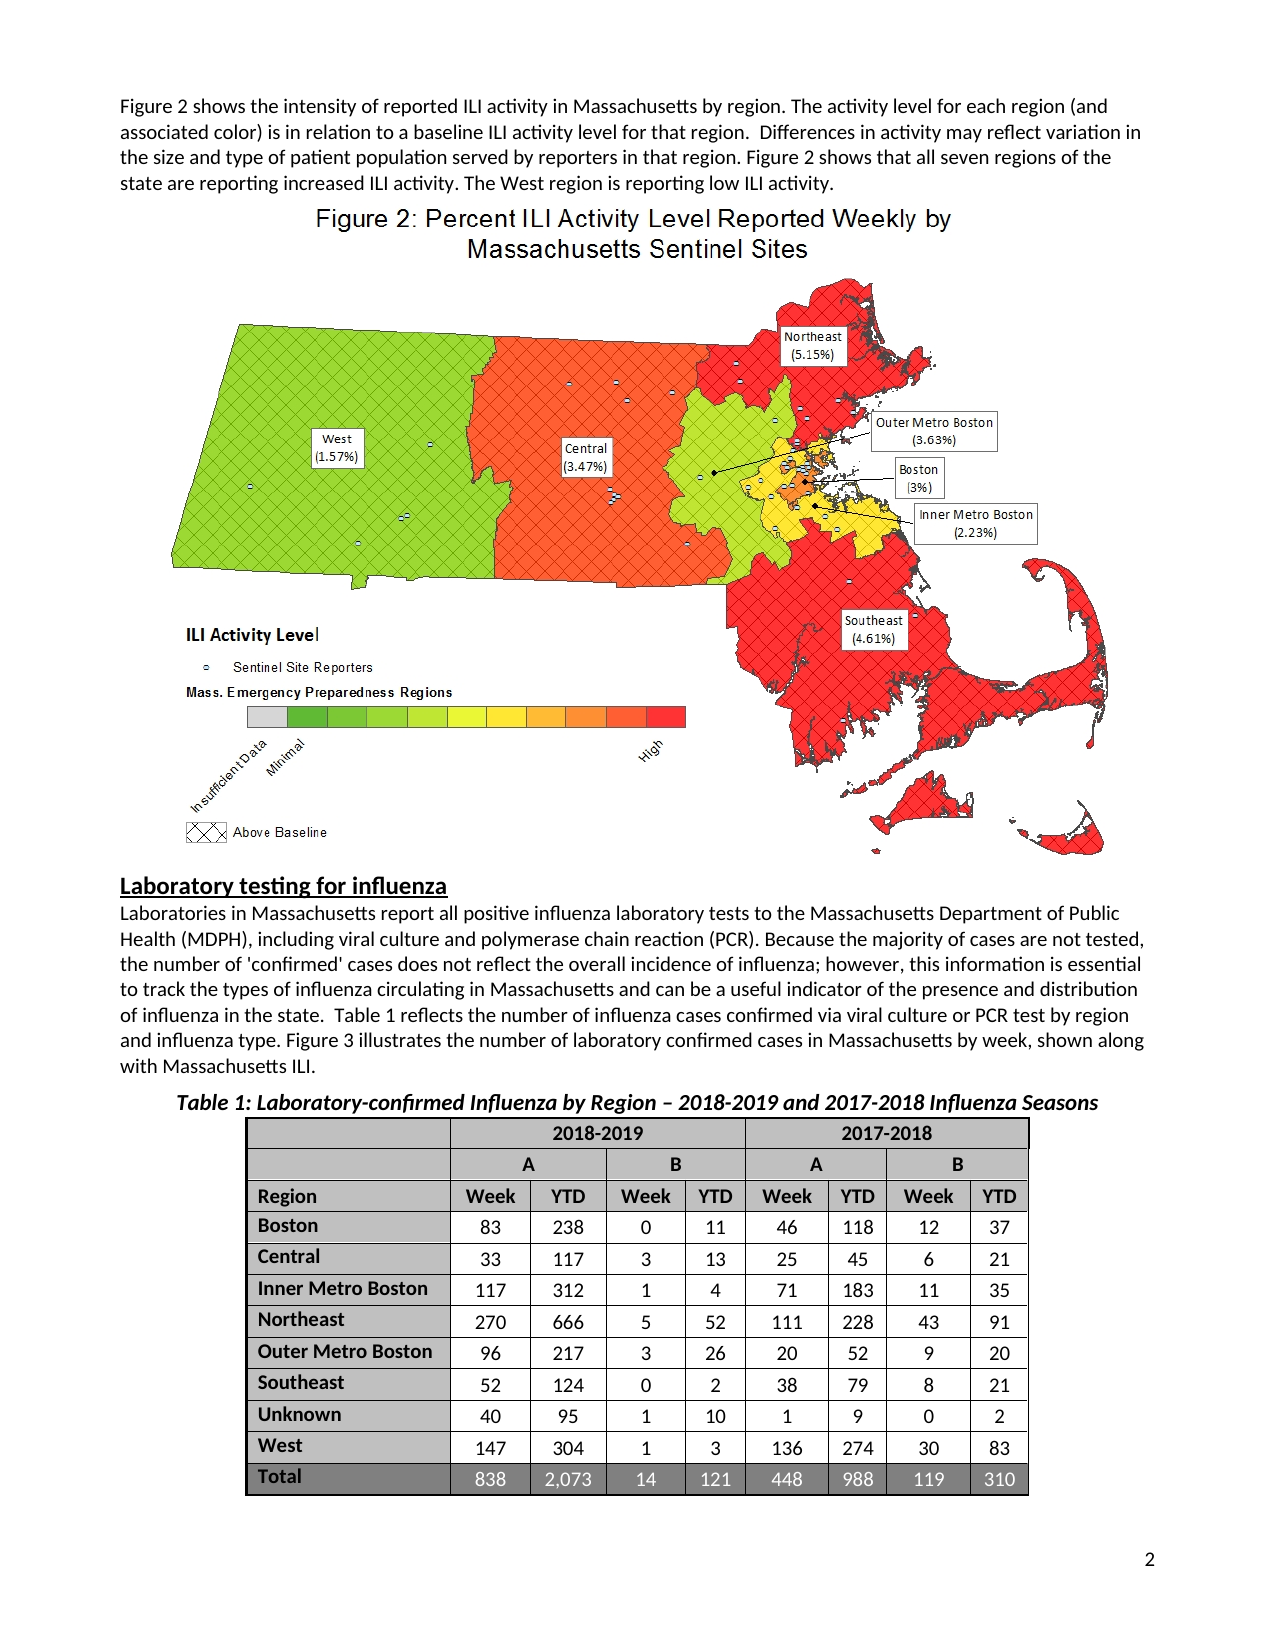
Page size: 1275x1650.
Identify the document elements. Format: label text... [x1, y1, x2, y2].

table_cell 1 [607, 1401, 685, 1431]
table_cell Inner Metro Boston [248, 1275, 450, 1305]
table_cell 9 [829, 1401, 886, 1431]
table_cell 83 [451, 1212, 530, 1242]
table_cell 1 [746, 1401, 828, 1431]
table_cell 183 [829, 1275, 886, 1305]
table_cell 304 [531, 1432, 606, 1463]
table_cell 448 [746, 1464, 828, 1494]
table_cell 312 [531, 1275, 606, 1305]
table_cell 9 [887, 1338, 970, 1368]
table_cell A [451, 1149, 606, 1179]
table_cell 20 [746, 1338, 828, 1368]
table_cell West [248, 1432, 450, 1463]
text Laboratory testing for influenza [120, 870, 1155, 900]
table_cell Boston [248, 1212, 450, 1242]
table_cell A [746, 1149, 886, 1179]
table_cell 124 [531, 1369, 606, 1400]
table_cell Week [887, 1181, 970, 1211]
table_cell 0 [607, 1212, 685, 1242]
table_header 2018-2019 [451, 1119, 745, 1148]
table_cell 71 [746, 1275, 828, 1305]
table_cell 11 [686, 1212, 745, 1242]
table_cell 310 [971, 1463, 1028, 1494]
table_cell 13 [686, 1244, 745, 1274]
table_cell 3 [607, 1244, 685, 1274]
table_cell 988 [829, 1464, 886, 1494]
table_cell 117 [451, 1275, 530, 1305]
table_cell 95 [531, 1401, 606, 1431]
table_cell YTD [686, 1181, 745, 1211]
text Table 1: Laboratory-confirmed Influenza by Region – 2018-2019 and 2017-2018 Influenza Seasons [120, 1088, 1155, 1117]
table_cell 0 [607, 1369, 685, 1400]
table_cell Northeast [248, 1306, 450, 1337]
picture [120, 197, 1155, 870]
table_cell 3 [607, 1338, 685, 1368]
table_cell Week [746, 1181, 828, 1211]
table_cell Outer Metro Boston [248, 1338, 450, 1368]
table_cell 91 [971, 1305, 1028, 1337]
table_cell 3 [686, 1432, 745, 1463]
table_cell 1 [607, 1275, 685, 1305]
table_cell 2,073 [531, 1464, 606, 1494]
table_cell 111 [746, 1306, 828, 1337]
table_cell 30 [887, 1432, 970, 1463]
table_cell 228 [829, 1306, 886, 1337]
table_cell Week [451, 1181, 530, 1211]
table_cell 20 [971, 1337, 1028, 1368]
table_cell YTD [829, 1181, 886, 1211]
table_cell B [607, 1149, 745, 1179]
text Laboratories in Massachusetts report all positive influenza laboratory tests to the Massachusetts Department of Public Health (MDPH), including viral culture and polymerase chain reaction (PCR). Because the majority of cases are not tested, the number of 'confirmed' cases does not reflect the overall incidence of influenza; however, this information is essential to track the types of influenza circulating in Massachusetts and can be a useful indicator of the presence and distribution of influenza in the state. Table 1 reflects the number of influenza cases confirmed via viral culture or PCR test by region and influenza type. Figure 3 illustrates the number of laboratory confirmed cases in Massachusetts by week, shown along with Massachusetts ILI. [120, 900, 1155, 1078]
table_cell 46 [746, 1212, 828, 1242]
table_cell 121 [686, 1464, 745, 1494]
table_cell 147 [451, 1432, 530, 1463]
table_cell Unknown [248, 1401, 450, 1431]
table_cell 96 [451, 1338, 530, 1368]
table_cell 0 [887, 1401, 970, 1431]
table_cell 35 [971, 1274, 1028, 1305]
table_cell 6 [887, 1244, 970, 1274]
table_cell B [887, 1148, 1028, 1179]
table_cell 33 [451, 1244, 530, 1274]
table_cell 52 [829, 1338, 886, 1368]
table_cell 1 [607, 1432, 685, 1463]
table_cell 2 [971, 1400, 1028, 1431]
table_cell 83 [971, 1431, 1028, 1463]
table_cell 40 [451, 1401, 530, 1431]
table_cell Total [248, 1464, 450, 1494]
table_cell Central [248, 1244, 450, 1274]
table_cell 117 [531, 1244, 606, 1274]
table_cell 270 [451, 1306, 530, 1337]
table_cell 52 [686, 1306, 745, 1337]
table_cell 43 [887, 1306, 970, 1337]
table_cell 119 [887, 1464, 970, 1494]
table_cell 21 [971, 1368, 1028, 1400]
table_cell 4 [686, 1275, 745, 1305]
table_cell 37 [971, 1211, 1028, 1242]
table_cell Southeast [248, 1369, 450, 1400]
table_cell 217 [531, 1338, 606, 1368]
table_cell 118 [829, 1212, 886, 1242]
table_cell 5 [607, 1306, 685, 1337]
table_cell 666 [531, 1306, 606, 1337]
table_cell YTD [971, 1180, 1028, 1211]
table_cell 21 [971, 1243, 1028, 1274]
table_cell 274 [829, 1432, 886, 1463]
table_cell 26 [686, 1338, 745, 1368]
table_cell 25 [746, 1244, 828, 1274]
table_cell 11 [887, 1275, 970, 1305]
table_cell 52 [451, 1369, 530, 1400]
table_header [248, 1119, 450, 1148]
text Figure 2 shows the intensity of reported ILI activity in Massachusetts by region. The activity level for each region (and associated color) is in relation to a baseline ILI activity level for that region. Differences in activity may reflect variation in the size and type of patient population served by reporters in that region. Figure 2 shows that all seven regions of the state are reporting increased ILI activity. The West region is reporting low ILI activity. [120, 94, 1155, 195]
table_cell 79 [829, 1369, 886, 1400]
table_cell 45 [829, 1244, 886, 1274]
table_cell 838 [451, 1464, 530, 1494]
table_cell [248, 1149, 450, 1179]
table_cell 2 [686, 1369, 745, 1400]
table_cell 136 [746, 1432, 828, 1463]
table_cell 12 [887, 1212, 970, 1242]
table_cell Week [607, 1181, 685, 1211]
table_cell 8 [887, 1369, 970, 1400]
table_cell YTD [531, 1181, 606, 1211]
table_cell Region [248, 1181, 450, 1211]
table_cell 14 [607, 1464, 685, 1494]
table_cell 10 [686, 1401, 745, 1431]
table_cell 38 [746, 1369, 828, 1400]
table_cell 238 [531, 1212, 606, 1242]
table_header 2017-2018 [746, 1119, 1028, 1148]
